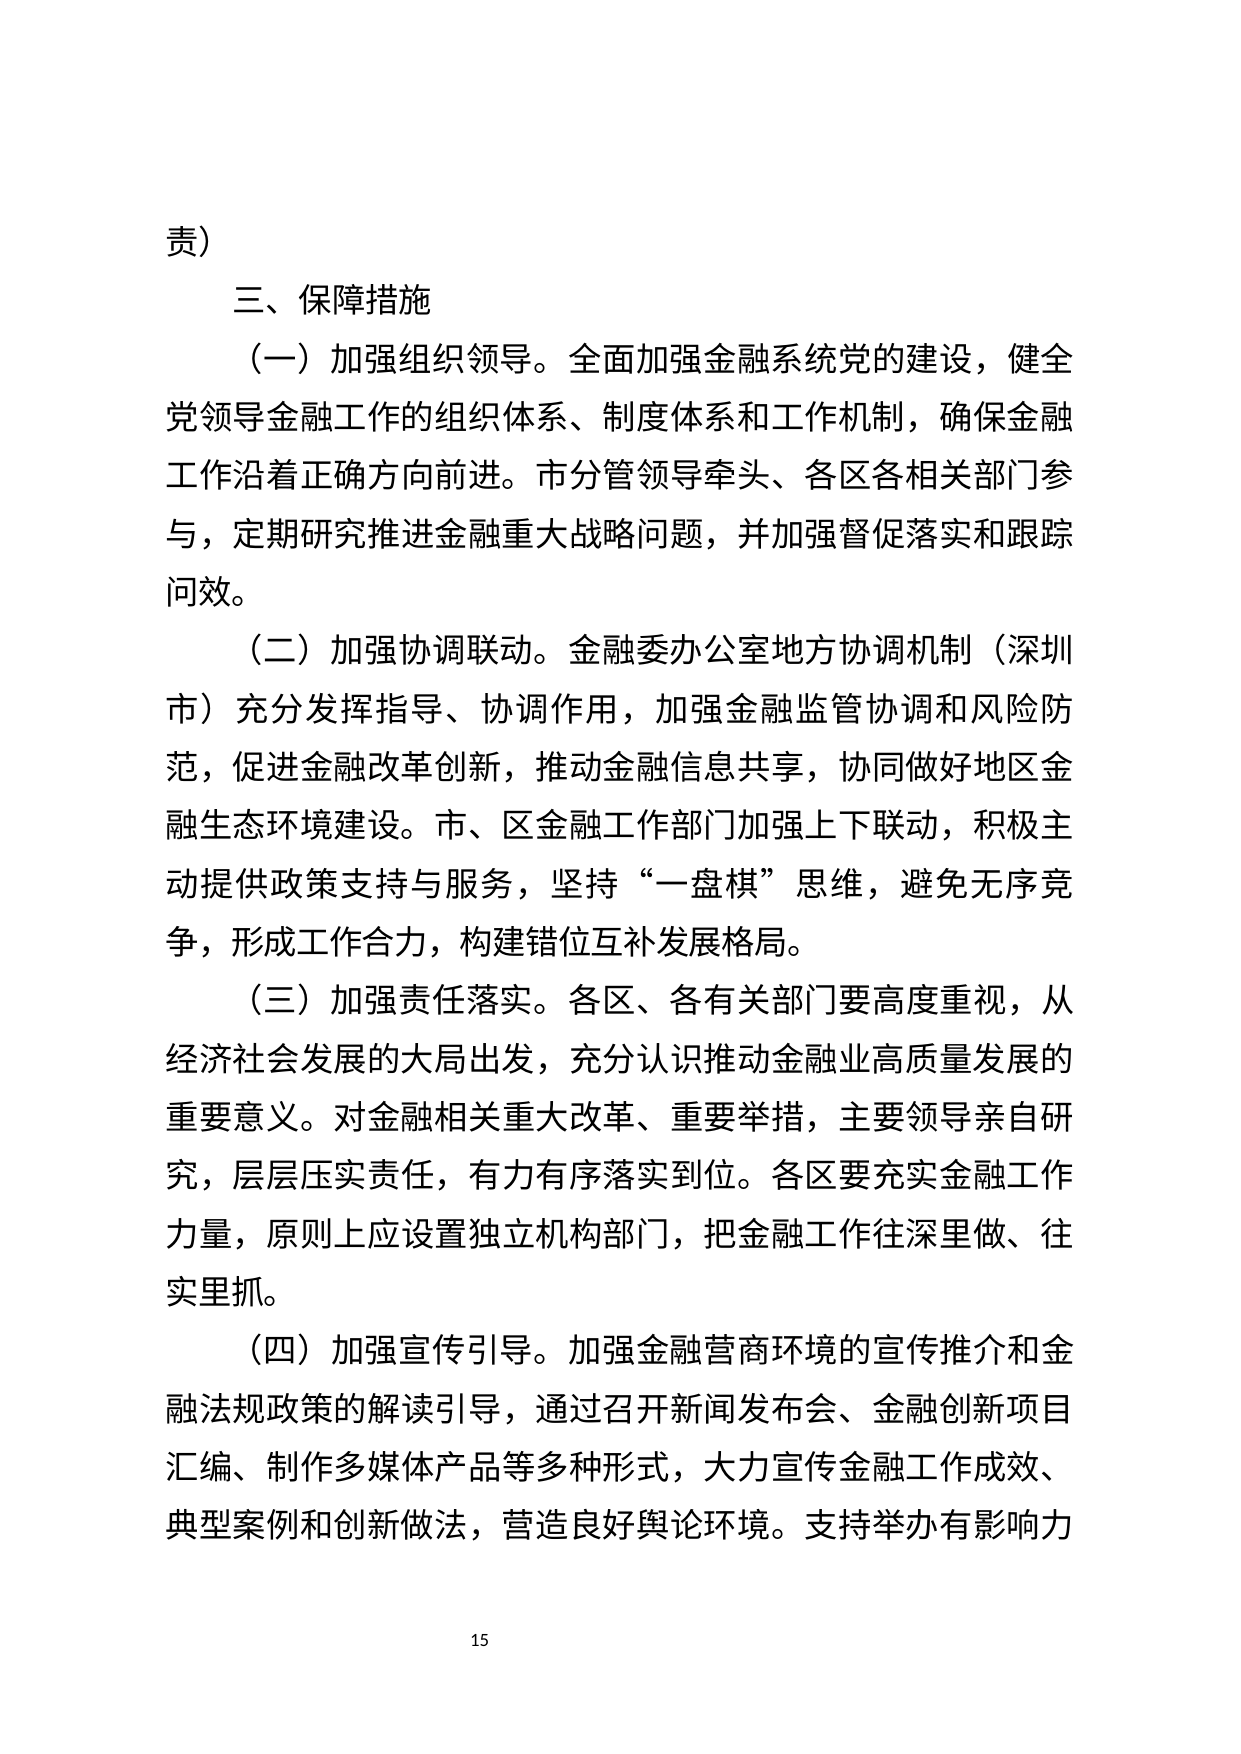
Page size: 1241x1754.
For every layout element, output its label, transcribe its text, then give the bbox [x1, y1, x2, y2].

text 三、保障措施 [165, 266, 1075, 324]
text （一）加强组织领导。全面加强金融系统党的建设，健全党领导金融工作的组织体系、制度体系和工作机制，确保金融工作沿着正确方向前进。市分管领导牵头、各区各相关部门参与，定期研究推进金融重大战略问题，并加强督促落实和跟踪问效。 [165, 324, 1075, 616]
text （三）加强责任落实。各区、各有关部门要高度重视，从经济社会发展的大局出发，充分认识推动金融业高质量发展的重要意义。对金融相关重大改革、重要举措，主要领导亲自研究，层层压实责任，有力有序落实到位。各区要充实金融工作力量，原则上应设置独立机构部门，把金融工作往深里做、往实里抓。 [165, 966, 1075, 1316]
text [165, 1316, 1075, 1549]
text （二）加强协调联动。金融委办公室地方协调机制（深圳市）充分发挥指导、协调作用，加强金融监管协调和风险防范，促进金融改革创新，推动金融信息共享，协同做好地区金融生态环境建设。市、区金融工作部门加强上下联动，积极主动提供政策支持与服务，坚持“一盘棋”思维，避免无序竞争，形成工作合力，构建错位互补发展格局。 [165, 616, 1075, 966]
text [165, 208, 1075, 266]
